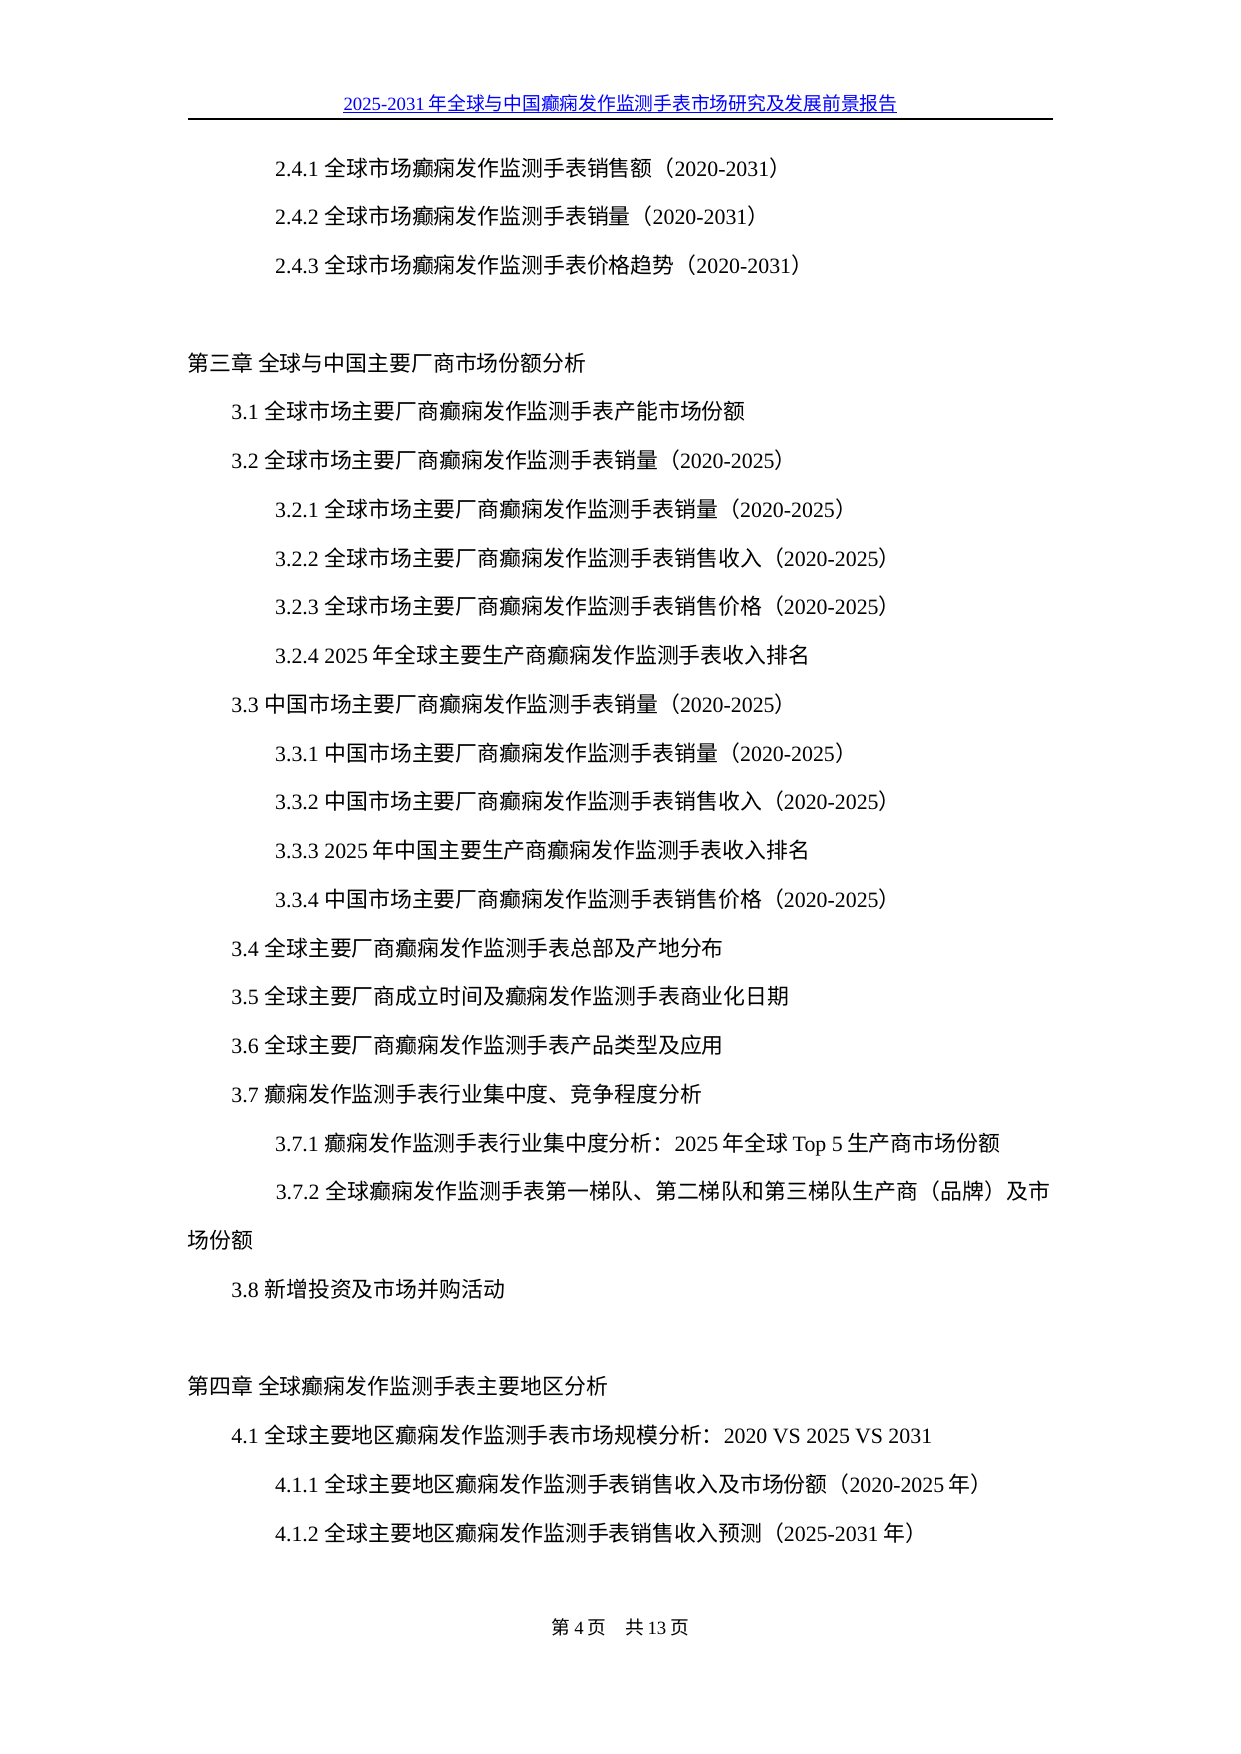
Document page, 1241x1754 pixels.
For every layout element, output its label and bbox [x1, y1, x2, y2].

text [187, 150, 1053, 1548]
